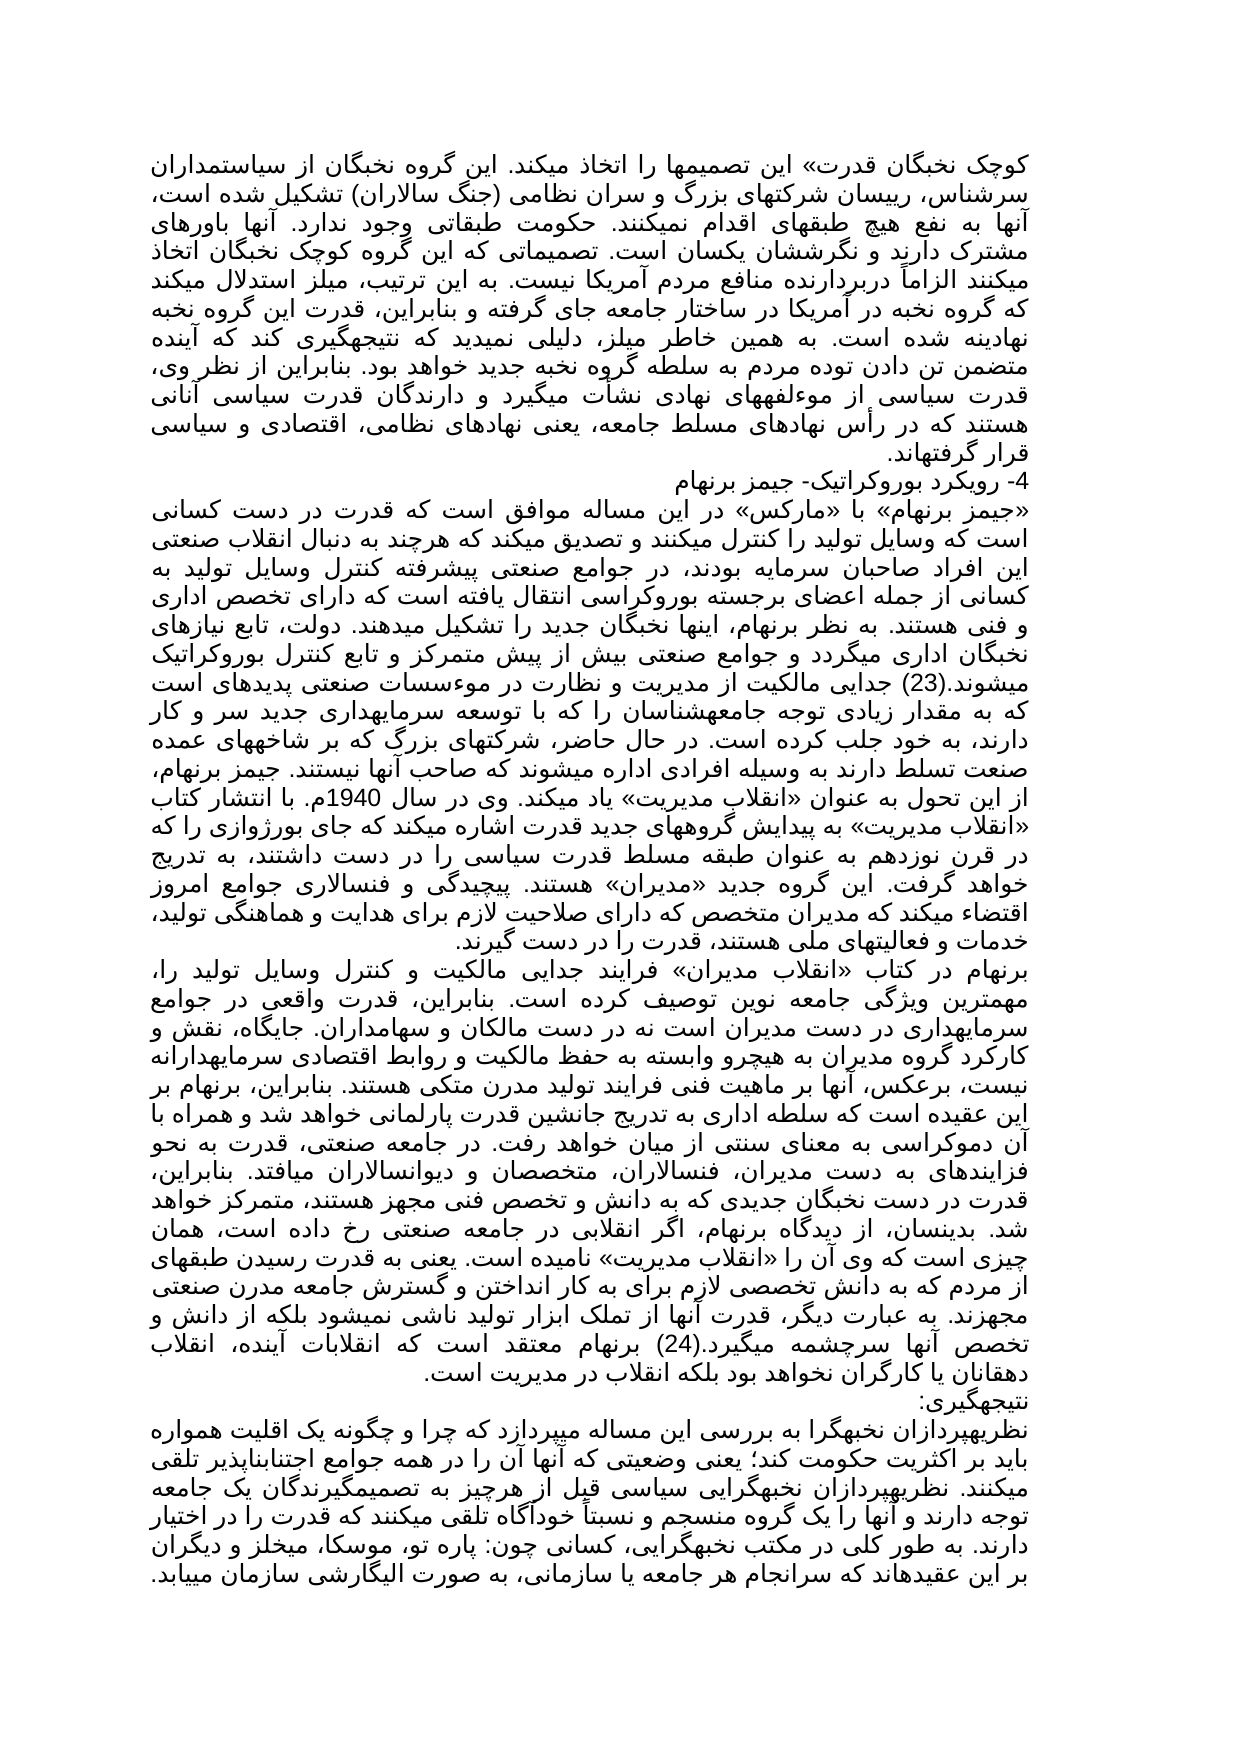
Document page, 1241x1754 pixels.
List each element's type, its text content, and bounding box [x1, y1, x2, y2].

text 4- رویکرد بوروکراتیک- جیمز برنهام [150, 466, 1029, 495]
text «جیمز برنهام» با «مارکس» در این مساله موافق است که قدرت در دست کسانی است که وسایل تولید را کنترل می‏کنند و تصدیق می‏کند که هرچند به دنبال انقلاب صنعتی این افراد صاحبان سرمایه بودند، در جوامع صنعتی پیشرفته کنترل وسایل تولید به کسانی از جمله اعضای برجسته بوروکراسی انتقال یافته است که دارای تخصص اداری و فنی هستند. به نظر برنهام، اینها نخبگان جدید را تشکیل می‏دهند. دولت، تابع نیازهای نخبگان اداری می‏گردد و جوامع صنعتی بیش از پیش متمرکز و تابع کنترل بوروکراتیک می‏شوند.(23) جدایی مالکیت از مدیریت و نظارت در موءسسات صنعتی پدیده‏ای است که به مقدار زیادی توجه جامعه‏شناسان را که با توسعه سرمایه‏داری جدید سر و کار دارند، به خود جلب کرده است. در حال حاضر، شرکت‏های بزرگ که بر شاخه‏های عمده صنعت تسلط دارند به وسیله افرادی اداره می‏شوند که صاحب آنها نیستند. جیمز برنهام، از این تحول به عنوان «انقلاب مدیریت» یاد می‏کند. وی در سال 1940م. با انتشار کتاب «انقلاب مدیریت» به پیدایش گروه‏های جدید قدرت اشاره می‏کند که جای بورژوازی را که در قرن نوزدهم به عنوان طبقه مسلط قدرت سیاسی را در دست داشتند، به تدریج خواهد گرفت. این گروه جدید «مدیران» هستند. پیچیدگی و فن‏سالاری جوامع امروز اقتضاء می‏کند که مدیران متخصص که دارای صلاحیت لازم برای هدایت و هماهنگی تولید، خدمات و فعالیت‏های ملی هستند، قدرت را در دست گیرند. [150, 495, 1029, 955]
text نتیجه‏گیری: [150, 1386, 1029, 1415]
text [150, 1415, 1029, 1587]
text برنهام در کتاب «انقلاب مدیران» فرایند جدایی مالکیت و کنترل وسایل تولید را، مهمترین ویژگی جامعه نوین توصیف کرده است. بنابراین، قدرت واقعی در جوامع سرمایه‏داری در دست مدیران است نه در دست مالکان و سهامداران. جایگاه، نقش و کارکرد گروه مدیران به هیچرو وابسته به حفظ مالکیت و روابط اقتصادی سرمایه‏دارانه نیست، برعکس، آنها بر ماهیت فنی فرایند تولید مدرن متکی هستند. بنابراین، برنهام بر این عقیده است که سلطه اداری به تدریج جانشین قدرت پارلمانی خواهد شد و همراه با آن دموکراسی به معنای سنتی از میان خواهد رفت. در جامعه صنعتی، قدرت به نحو فزاینده‏ای به دست مدیران، فن‏سالاران، متخصصان و دیوانسالاران می‏افتد. بنابراین، قدرت در دست نخبگان جدیدی که به دانش و تخصص فنی مجهز هستند، متمرکز خواهد شد. بدین‏سان، از دیدگاه برنهام، اگر انقلابی در جامعه صنعتی رخ داده است، همان چیزی است که وی آن را «انقلاب مدیریت» نامیده است. یعنی به قدرت رسیدن طبقه‏ای از مردم که به دانش تخصصی لازم برای به کار انداختن و گسترش جامعه مدرن صنعتی مجهزند. به عبارت دیگر، قدرت آنها از تملک ابزار تولید ناشی نمی‏شود بلکه از دانش و تخصص آنها سرچشمه می‏گیرد.(24) برنهام معتقد است که انقلابات آینده، انقلاب دهقانان یا کارگران نخواهد بود بلکه انقلاب در مدیریت است. [150, 955, 1029, 1386]
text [150, 150, 1029, 466]
